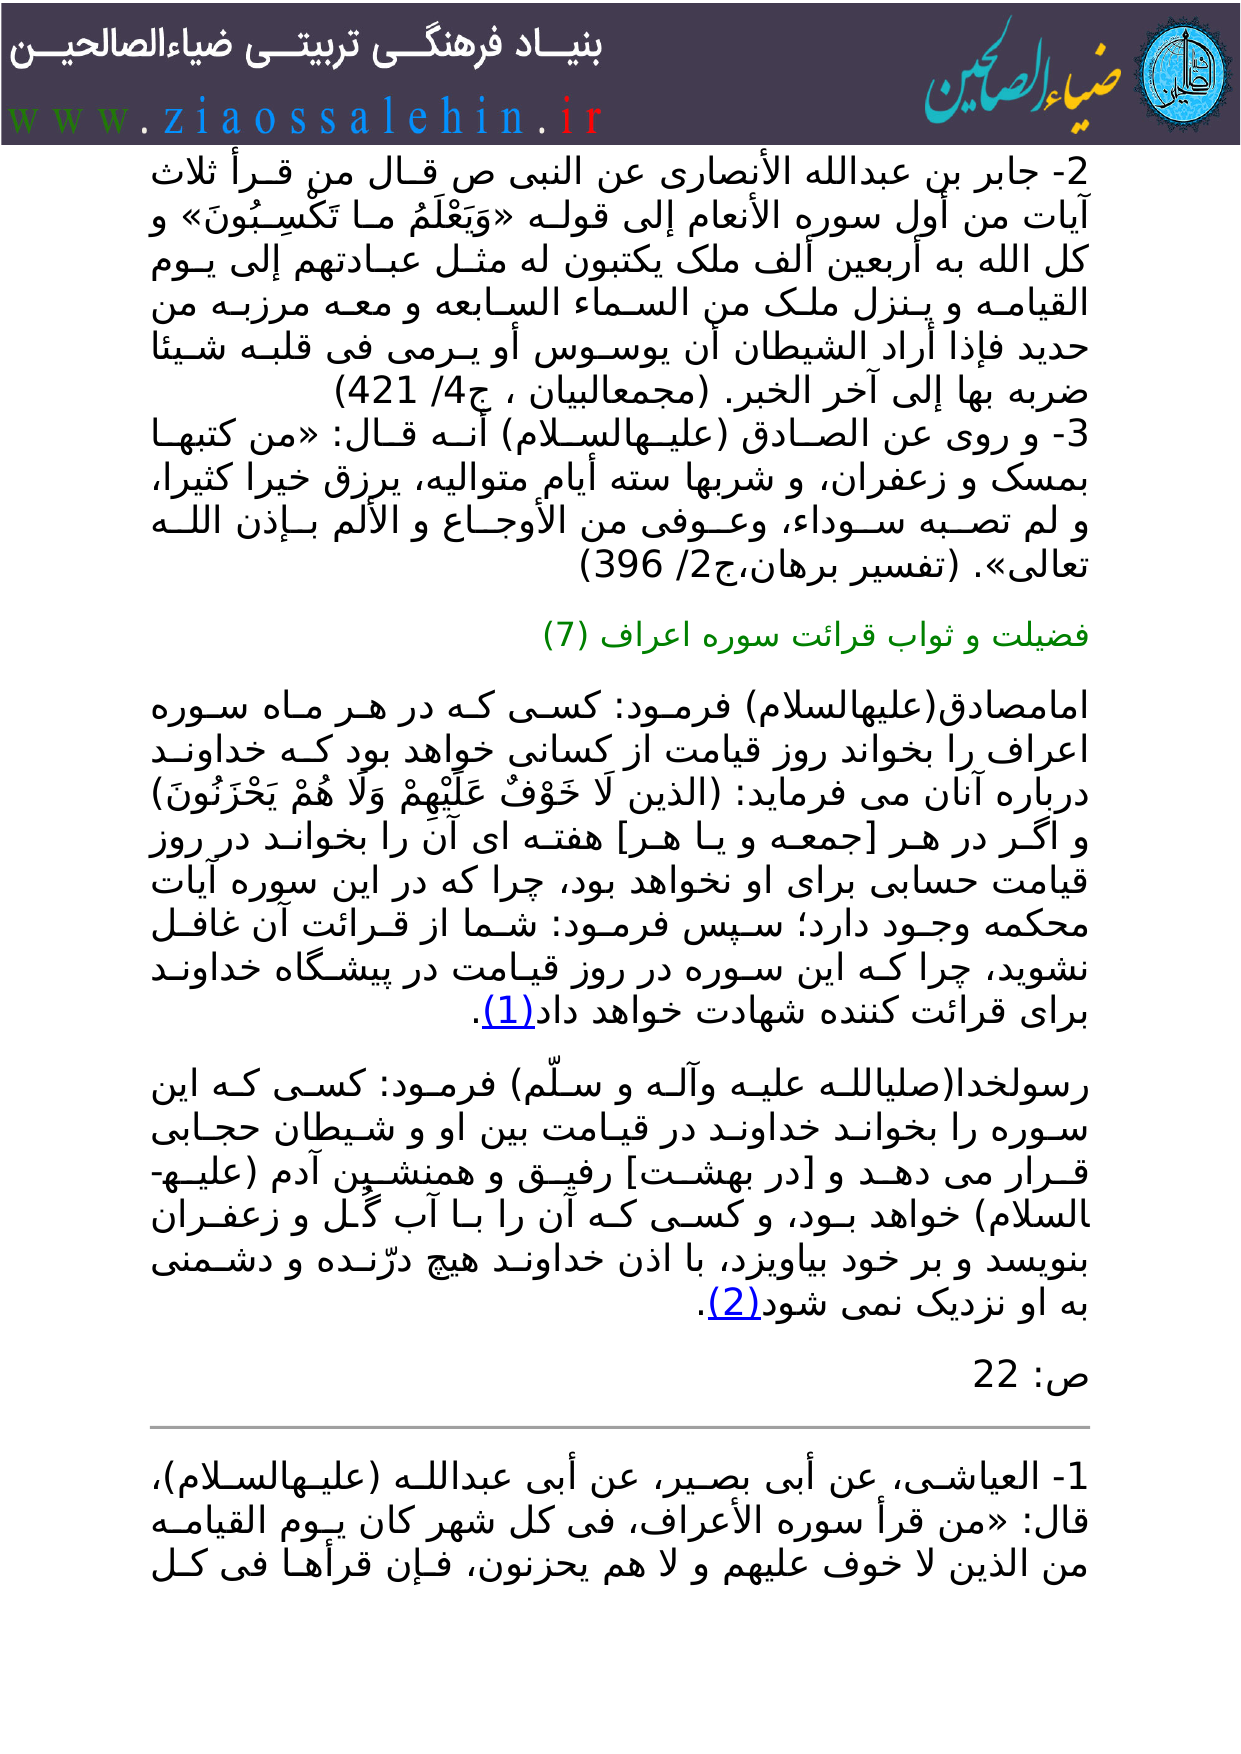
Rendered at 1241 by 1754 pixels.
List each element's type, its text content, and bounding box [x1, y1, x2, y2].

text ص: 22 [150, 1353, 1090, 1397]
text 2- جابر بن عبدالله الأنصاری عن النبی ص قال من قرأ ثلاث آیات من أول سوره الأنعام إلی قوله «وَیَعْلَمُ ما تَکْسِبُونَ» و کل الله به أربعین ألف ملک یکتبون له مثل عبادتهم إلی یوم القیامه و ینزل ملک من السماء السابعه و معه مرزبه من حدید فإذا أراد الشیطان أن یوسوس أو یرمی فی قلبه شیئا ضربه بها إلی آخر الخبر. (مجمعالبیان ، ج4/ 421) [150, 150, 1090, 412]
text امامصادق(علیهالسلام) فرمود: کسی که در هر ماه سوره اعراف را بخواند روز قیامت از کسانی خواهد بود که خداوند درباره آنان می فرماید: (الذین لَا خَوْفٌ عَلَیْهِمْ وَلَا هُمْ یَحْزَنُونَ) و اگر در هر [جمعه و یا هر] هفته ای آن را بخواند در روز قیامت حسابی برای او نخواهد بود، چرا که در این سوره آیات محکمه وجود دارد؛ سپس فرمود: شما از قرائت آن غافل نشوید، چرا که این سوره در روز قیامت در پیشگاه خداوند برای قرائت کننده شهادت خواهد داد(1). [150, 684, 1090, 1033]
subtitle فضیلت و ثواب قرائت سوره اعراف (7) [150, 616, 1090, 654]
picture [1, 3, 1241, 145]
text 3- و روی عن الصادق (علیهالسلام) أنه قال: «من کتبها بمسک و زعفران، و شربها سته أیام متوالیه، یرزق خیرا کثیرا، و لم تصبه سوداء، وعوفی من الأوجاع و الألم بإذن الله تعالی». (تفسیر برهان،ج2/ 396) [150, 412, 1090, 586]
text رسولخدا(صلیالله علیه وآله و سلّم) فرمود: کسی که این سوره را بخواند خداوند در قیامت بین او و شیطان حجابی قرار می دهد و [در بهشت] رفیق و همنشین آدم (علیهالسلام) خواهد بود، و کسی که آن را با آب گُل و زعفران بنویسد و بر خود بیاویزد، با اذن خداوند هیچ درّنده و دشمنی به او نزدیک نمی شود(2). [150, 1062, 1090, 1324]
